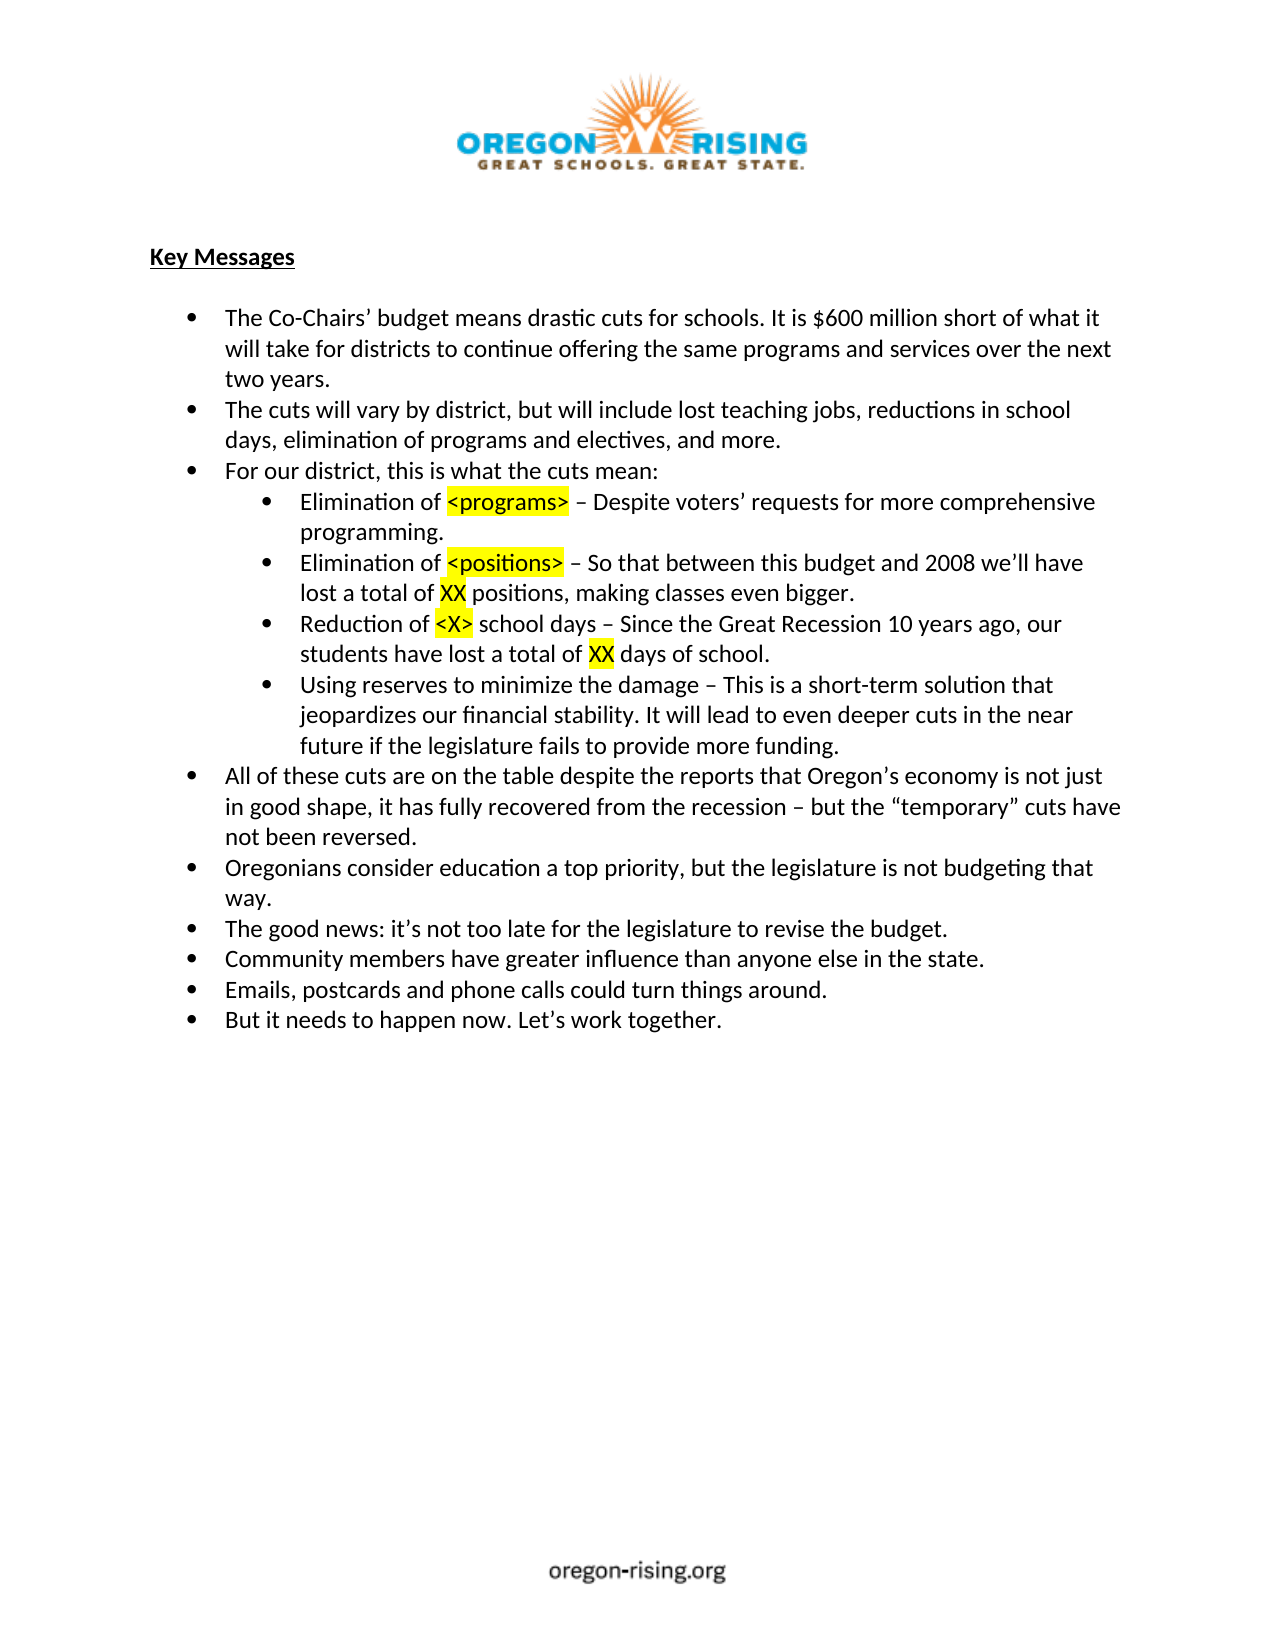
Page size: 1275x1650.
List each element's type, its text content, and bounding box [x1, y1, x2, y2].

list Elimination of <programs> – Despite voters’ requests for more comprehensive programming. [262, 486, 1125, 547]
list Community members have greater influence than anyone else in the state. [187, 943, 1125, 974]
list Elimination of <positions> – So that between this budget and 2008 we’ll have lost a total of XX positions, making classes even bigger. [466, 547, 1125, 608]
list Emails, postcards and phone calls could turn things around. [187, 974, 1125, 1004]
list Oregonians consider education a top priority, but the legislature is not budgeting that way. [187, 852, 1125, 913]
list But it needs to happen now. Let’s work together. [187, 1004, 1125, 1035]
list The cuts will vary by district, but will include lost teaching jobs, reductions in school days, elimination of programs and electives, and more. [187, 394, 1125, 455]
text Key Messages [150, 242, 1125, 272]
list For our district, this is what the cuts mean: [187, 455, 1125, 486]
list The Co-Chairs’ budget means drastic cuts for schools. It is $600 million short of what it will take for districts to continue offering the same programs and services over the next two years. [187, 303, 1125, 394]
list The good news: it’s not too late for the legislature to revise the budget. [187, 913, 1125, 943]
list Using reserves to minimize the damage – This is a short-term solution that jeopardizes our financial stability. It will lead to even deeper cuts in the near future if the legislature fails to provide more funding. [262, 669, 1125, 760]
list All of these cuts are on the table despite the reports that Oregon’s economy is not just in good shape, it has fully recovered from the recession – but the “temporary” cuts have not been reversed. [187, 760, 1125, 852]
list Elimination of <positions> – So that between this budget and 2008 we’ll have lost a total of XX positions, making classes even bigger. [262, 547, 447, 608]
list Reduction of <X> school days – Since the Great Recession 10 years ago, our students have lost a total of XX days of school. [262, 608, 1125, 669]
